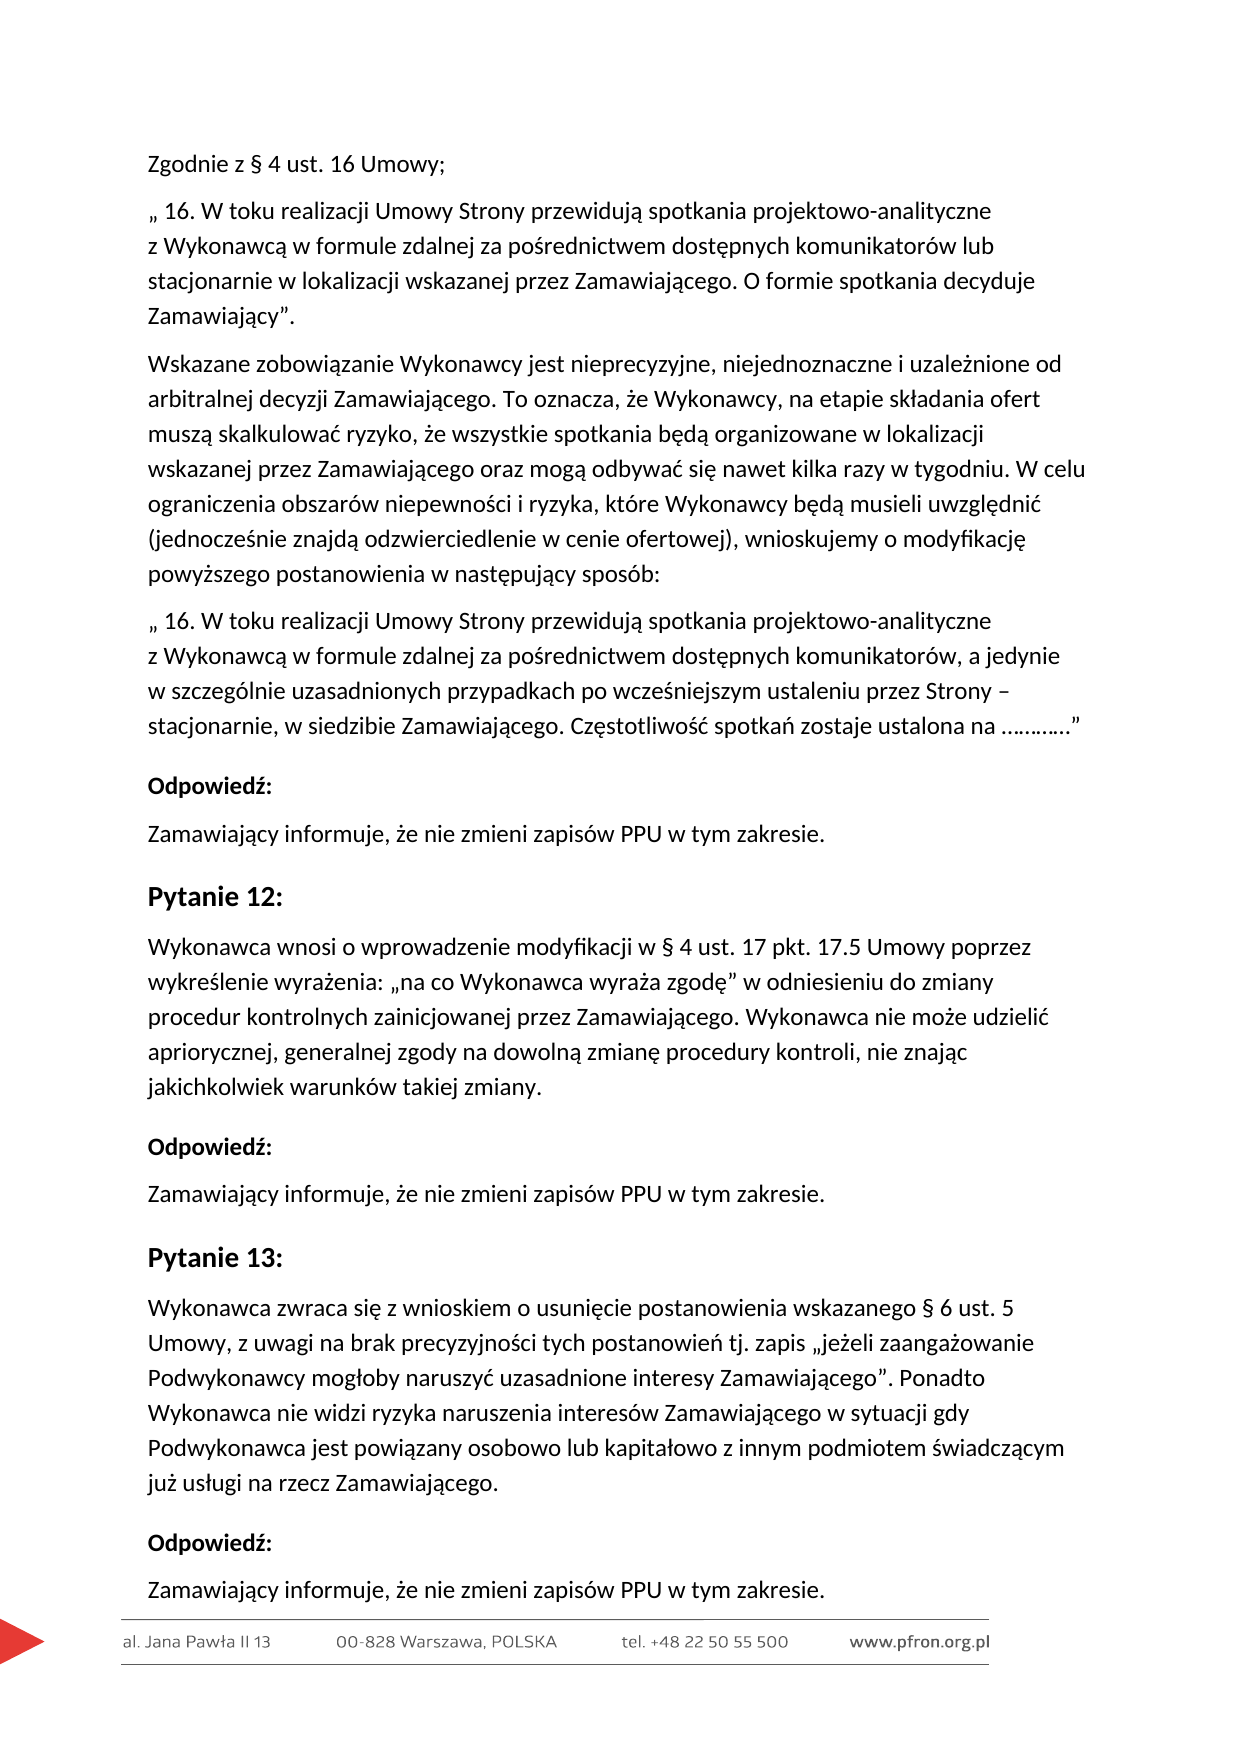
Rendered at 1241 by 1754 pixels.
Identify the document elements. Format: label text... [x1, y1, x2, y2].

text Zamawiający informuje, że nie zmieni zapisów PPU w tym zakresie. [148, 1179, 1092, 1209]
text Zamawiający informuje, że nie zmieni zapisów PPU w tym zakresie. [148, 1574, 1092, 1605]
text Wskazane zobowiązanie Wykonawcy jest nieprecyzyjne, niejednoznaczne i uzależnione od arbitralnej decyzji Zamawiającego. To oznacza, że Wykonawcy, na etapie składania ofert muszą skalkulować ryzyko, że wszystkie spotkania będą organizowane w lokalizacji wskazanej przez Zamawiającego oraz mogą odbywać się nawet kilka razy w tygodniu. W celu ograniczenia obszarów niepewności i ryzyka, które Wykonawcy będą musieli uwzględnić (jednocześnie znajdą odzwierciedlenie w cenie ofertowej), wnioskujemy o modyfikację powyższego postanowienia w następujący sposób: [148, 348, 1092, 588]
text Wykonawca zwraca się z wnioskiem o usunięcie postanowienia wskazanego § 6 ust. 5 Umowy, z uwagi na brak precyzyjności tych postanowień tj. zapis „jeżeli zaangażowanie Podwykonawcy mogłoby naruszyć uzasadnione interesy Zamawiającego”. Ponadto Wykonawca nie widzi ryzyka naruszenia interesów Zamawiającego w sytuacji gdy Podwykonawca jest powiązany osobowo lub kapitałowo z innym podmiotem świadczącym już usługi na rzecz Zamawiającego. [148, 1292, 1092, 1498]
subtitle Pytanie 12: [148, 878, 1092, 913]
subtitle Odpowiedź: [148, 1527, 1092, 1558]
text Wykonawca wnosi o wprowadzenie modyfikacji w § 4 ust. 17 pkt. 17.5 Umowy poprzez wykreślenie wyrażenia: „na co Wykonawca wyraża zgodę” w odniesieniu do zmiany procedur kontrolnych zainicjowanej przez Zamawiającego. Wykonawca nie może udzielić apriorycznej, generalnej zgody na dowolną zmianę procedury kontroli, nie znając jakichkolwiek warunków takiej zmiany. [148, 931, 1092, 1102]
subtitle Odpowiedź: [148, 770, 1092, 801]
text Zgodnie z § 4 ust. 16 Umowy; [148, 148, 1092, 178]
text „ 16. W toku realizacji Umowy Strony przewidują spotkania projektowo-analityczne z Wykonawcą w formule zdalnej za pośrednictwem dostępnych komunikatorów, a jedynie w szczególnie uzasadnionych przypadkach po wcześniejszym ustaleniu przez Strony – stacjonarnie, w siedzibie Zamawiającego. Częstotliwość spotkań zostaje ustalona na …………” [148, 605, 1092, 741]
subtitle Pytanie 13: [148, 1239, 1092, 1274]
text „ 16. W toku realizacji Umowy Strony przewidują spotkania projektowo-analityczne z Wykonawcą w formule zdalnej za pośrednictwem dostępnych komunikatorów lub stacjonarnie w lokalizacji wskazanej przez Zamawiającego. O formie spotkania decyduje Zamawiający”. [148, 195, 1092, 331]
text Zamawiający informuje, że nie zmieni zapisów PPU w tym zakresie. [148, 818, 1092, 848]
subtitle Odpowiedź: [148, 1131, 1092, 1162]
